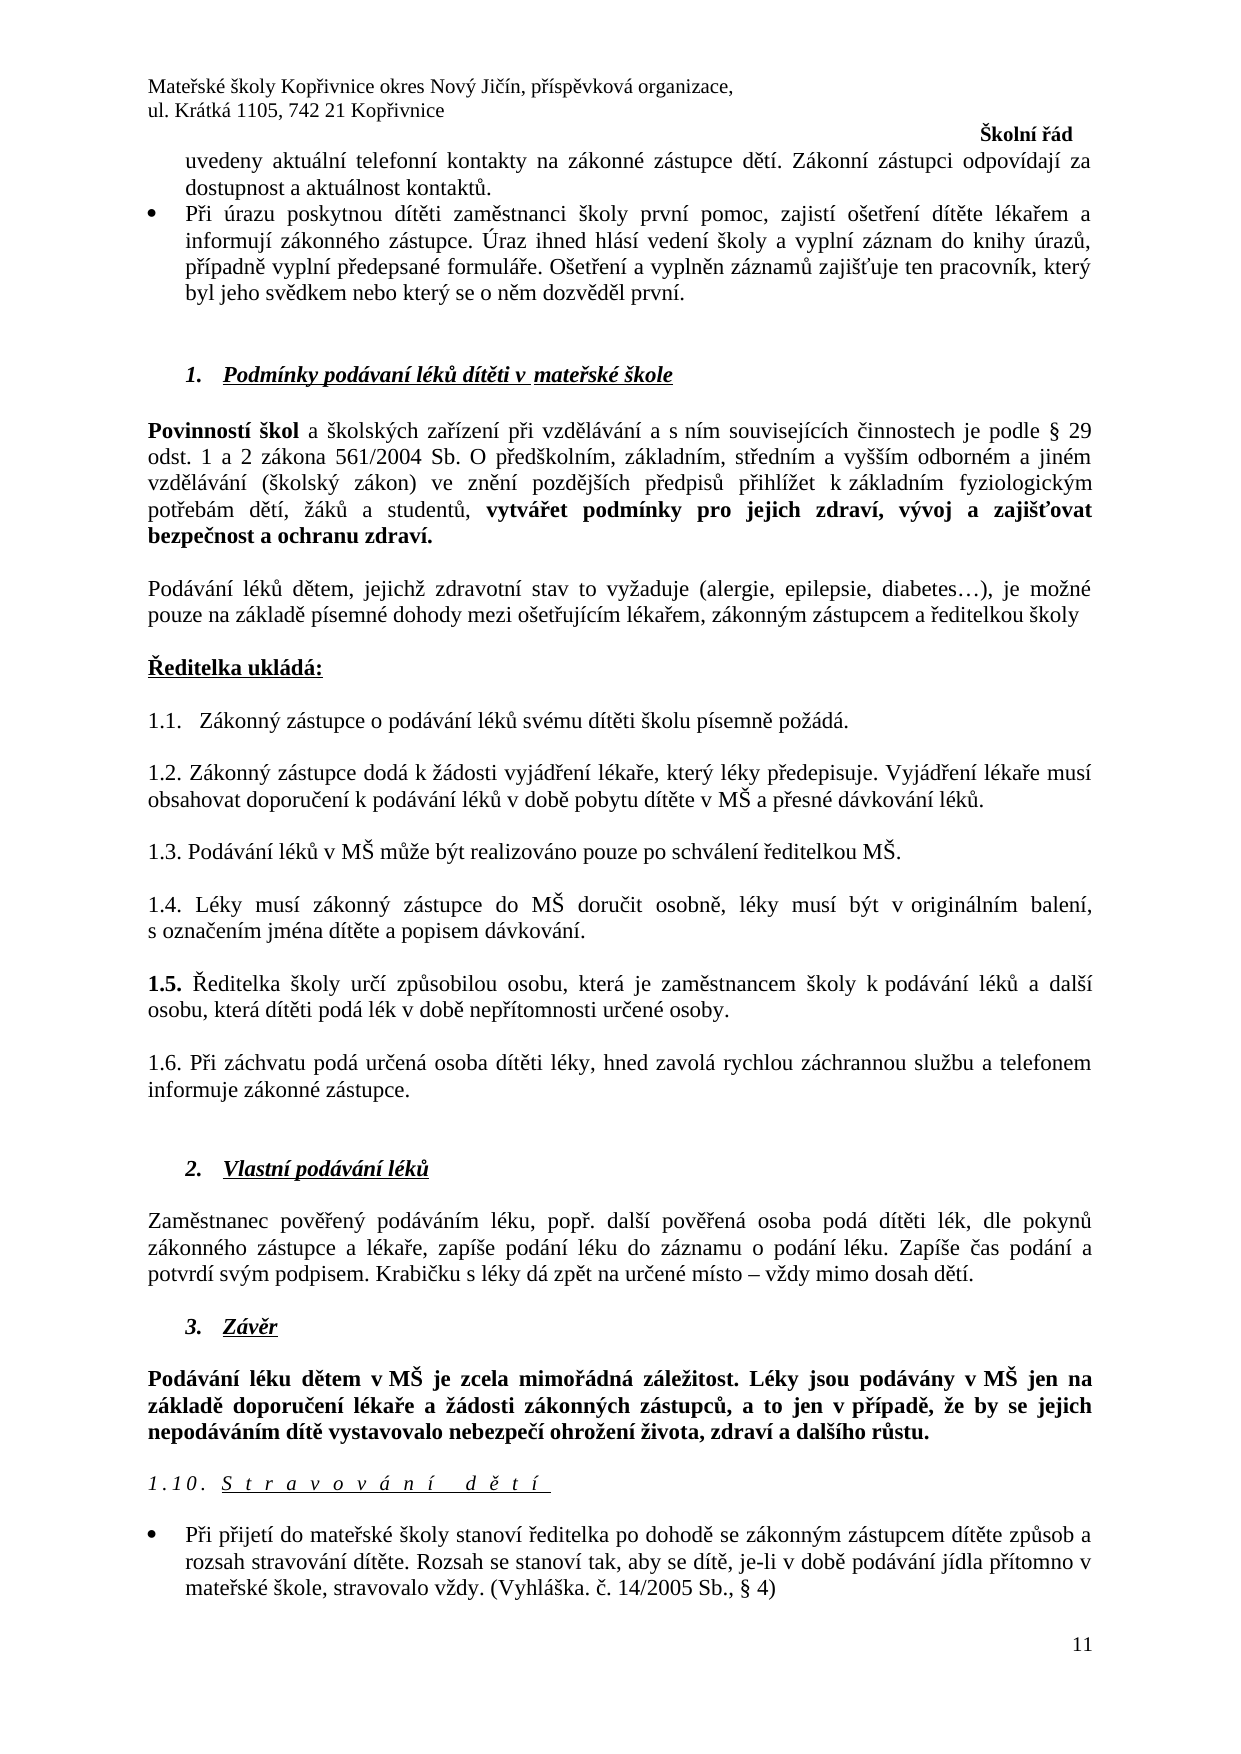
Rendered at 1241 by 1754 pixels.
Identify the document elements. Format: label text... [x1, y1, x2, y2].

text 1.5. Ředitelka školy určí způsobilou osobu, která je zaměstnancem školy k podávání léků a další osobu, která dítěti podá lék v době nepřítomnosti určené osoby. [148, 970, 1093, 1023]
list Závěr [185, 1313, 1093, 1339]
text Podávání léku dětem v MŠ je zcela mimořádná záležitost. Léky jsou podávány v MŠ jen na základě doporučení lékaře a žádosti zákonných zástupců, a to jen v případě, že by se jejich nepodáváním dítě vystavovalo nebezpečí ohrožení života, zdraví a dalšího růstu. [148, 1366, 1093, 1444]
list Při přijetí do mateřské školy stanoví ředitelka po dohodě se zákonným zástupcem dítěte způsob a rozsah stravování dítěte. Rozsah se stanoví tak, aby se dítě, je-li v době podávání jídla přítomno v mateřské škole, stravovalo vždy. (Vyhláška. č. 14/2005 Sb., § 4) [148, 1521, 1093, 1600]
text 1.6. Při záchvatu podá určená osoba dítěti léky, hned zavolá rychlou záchrannou službu a telefonem informuje zákonné zástupce. [148, 1049, 1093, 1102]
text Povinností škol a školských zařízení při vzdělávání a s ním souvisejících činnostech je podle § 29 odst. 1 a 2 zákona 561/2004 Sb. O předškolním, základním, středním a vyšším odborném a jiném vzdělávání (školský zákon) ve znění pozdějších předpisů přihlížet k základním fyziologickým potřebám dětí, žáků a studentů, vytvářet podmínky pro jejich zdraví, vývoj a zajišťovat bezpečnost a ochranu zdraví. [148, 417, 1093, 548]
list Vlastní podávání léků [185, 1155, 1093, 1181]
text Podávání léků dětem, jejichž zdravotní stav to vyžaduje (alergie, epilepsie, diabetes…), je možné pouze na základě písemné dohody mezi ošetřujícím lékařem, zákonným zástupcem a ředitelkou školy [148, 575, 1093, 628]
list Při úrazu poskytnou dítěti zaměstnanci školy první pomoc, zajistí ošetření dítěte lékařem a informují zákonného zástupce. Úraz ihned hlásí vedení školy a vyplní záznam do knihy úrazů, případně vyplní předepsané formuláře. Ošetření a vyplněn záznamů zajišťuje ten pracovník, který byl jeho svědkem nebo který se o něm dozvěděl první. [148, 200, 1093, 306]
text 1.4. Léky musí zákonný zástupce do MŠ doručit osobně, léky musí být v originálním balení, s označením jména dítěte a popisem dávkování. [148, 891, 1093, 944]
text Zaměstnanec pověřený podáváním léku, popř. další pověřená osoba podá dítěti lék, dle pokynů zákonného zástupce a lékaře, zapíše podání léku do záznamu o podání léku. Zapíše čas podání a potvrdí svým podpisem. Krabičku s léky dá zpět na určené místo – vždy mimo dosah dětí. [148, 1207, 1093, 1286]
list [148, 148, 1093, 200]
text 1.1. Zákonný zástupce o podávání léků svému dítěti školu písemně požádá. [148, 707, 1093, 733]
text 1.2. Zákonný zástupce dodá k žádosti vyjádření lékaře, který léky předepisuje. Vyjádření lékaře musí obsahovat doporučení k podávání léků v době pobytu dítěte v MŠ a přesné dávkování léků. [148, 759, 1093, 812]
text Ředitelka ukládá: [148, 654, 1093, 680]
text 1.3. Podávání léků v MŠ může být realizováno pouze po schválení ředitelkou MŠ. [148, 838, 1093, 865]
subtitle 1.10. S t r a v o v á n í d ě t í [148, 1471, 1093, 1495]
list Podmínky podávaní léků dítěti v mateřské škole [185, 361, 1093, 388]
